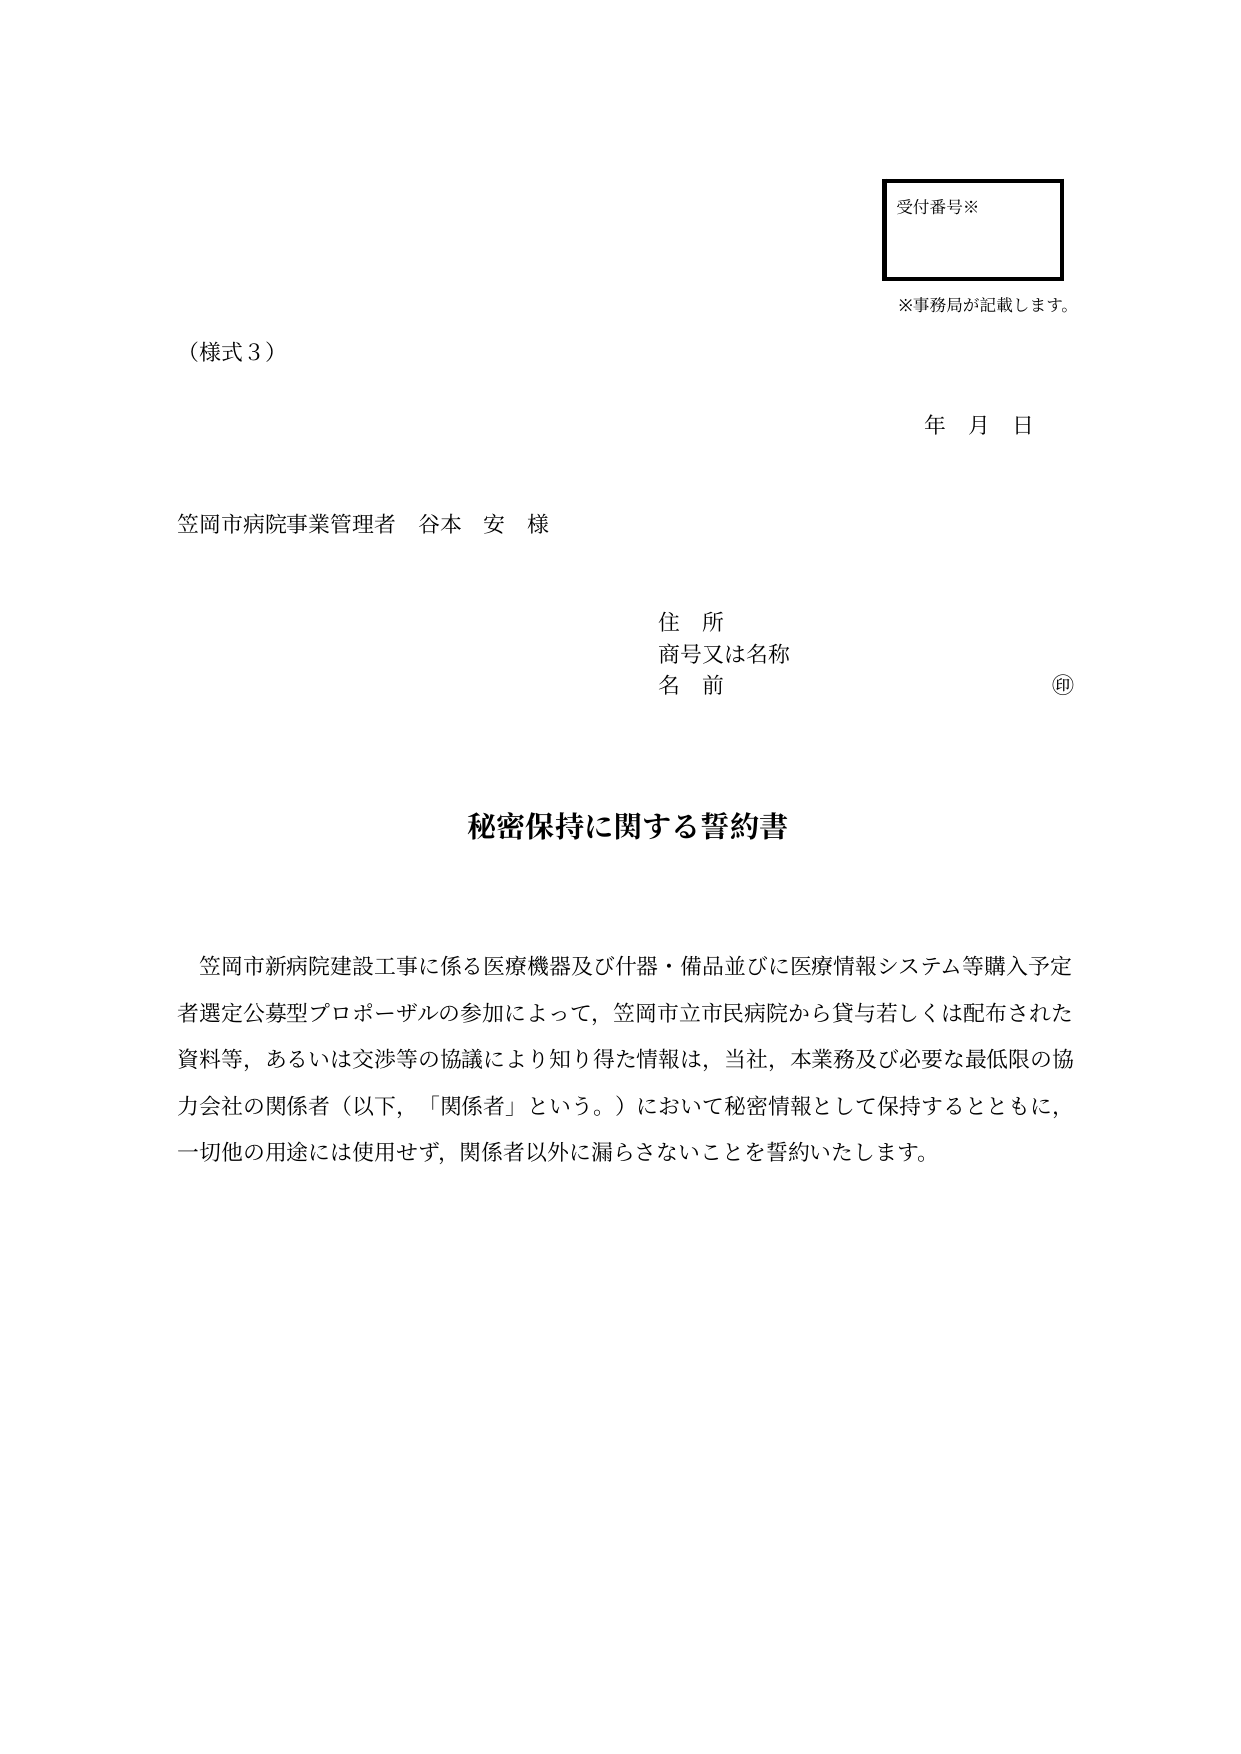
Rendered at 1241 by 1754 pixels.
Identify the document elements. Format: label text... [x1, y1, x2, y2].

text 商号又は名称 [177, 637, 1078, 668]
text （様式３） [177, 328, 1078, 374]
text 笠岡市病院事業管理者 谷本 安 様 [177, 499, 1078, 546]
table_header 受付番号※ [887, 183, 1060, 276]
text 笠岡市新病院建設工事に係る医療機器及び什器・備品並びに医療情報システム等購入予定者選定公募型プロポーザルの参加によって，笠岡市立市民病院から貸与若しくは配布された資料等，あるいは交渉等の協議により知り得た情報は，当社，本業務及び必要な最低限の協力会社の関係者（以下，「関係者」という。）において秘密情報として保持するとともに，一切他の用途には使用せず，関係者以外に漏らさないことを誓約いたします。 [177, 942, 1078, 1174]
text ※事務局が記載します。 [177, 281, 1078, 328]
text 名 前 ㊞ [177, 668, 1080, 700]
text 住 所 [177, 606, 1078, 637]
text 年 月 日 [177, 408, 1034, 440]
text 秘密保持に関する誓約書 [177, 802, 1078, 849]
